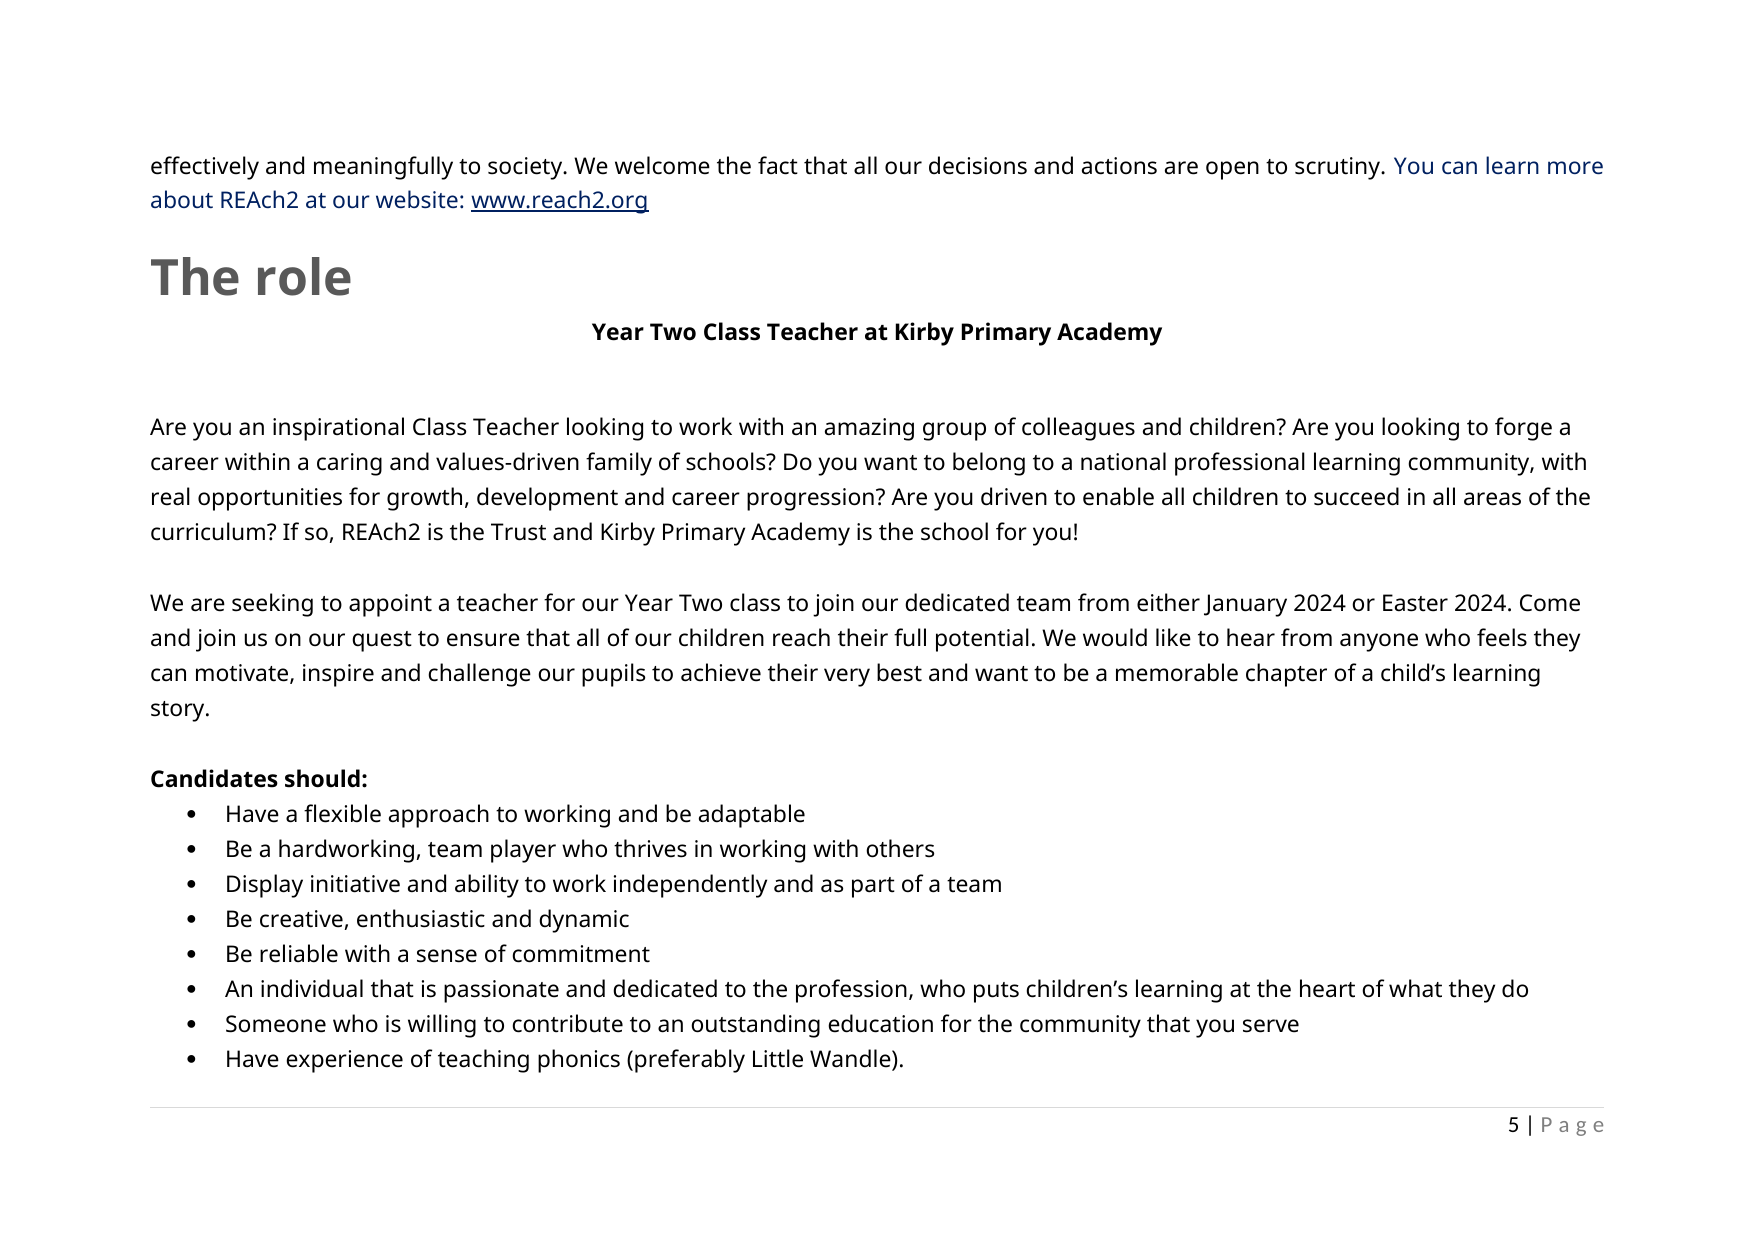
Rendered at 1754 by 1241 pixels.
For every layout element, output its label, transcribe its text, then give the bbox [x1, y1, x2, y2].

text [150, 150, 1604, 215]
text Are you an inspirational Class Teacher looking to work with an amazing group of colleagues and children? Are you looking to forge a career within a caring and values-driven family of schools? Do you want to belong to a national professional learning community, with real opportunities for growth, development and career progression? Are you driven to enable all children to succeed in all areas of the curriculum? If so, REAch2 is the Trust and Kirby Primary Academy is the school for you! [150, 411, 1604, 548]
text Year Two Class Teacher at Kirby Primary Academy [150, 316, 1604, 347]
subtitle The role [150, 242, 1604, 310]
list Be reliable with a sense of commitment [187, 938, 1604, 970]
list An individual that is passionate and dedicated to the profession, who puts children’s learning at the heart of what they do [187, 973, 1604, 1005]
text We are seeking to appoint a teacher for our Year Two class to join our dedicated team from either January 2024 or Easter 2024. Come and join us on our quest to ensure that all of our children reach their full potential. We would like to hear from anyone who feels they can motivate, inspire and challenge our pupils to achieve their very best and want to be a memorable chapter of a child’s learning story. [150, 587, 1604, 723]
list Display initiative and ability to work independently and as part of a team [187, 868, 1604, 900]
list Be creative, enthusiastic and dynamic [187, 903, 1604, 935]
list Be a hardworking, team player who thrives in working with others [187, 833, 1604, 865]
list Have experience of teaching phonics (preferably Little Wandle). [187, 1043, 1604, 1075]
list Have a flexible approach to working and be adaptable [187, 798, 1604, 830]
list Someone who is willing to contribute to an outstanding education for the community that you serve [187, 1008, 1604, 1040]
text Candidates should: [150, 763, 1604, 794]
